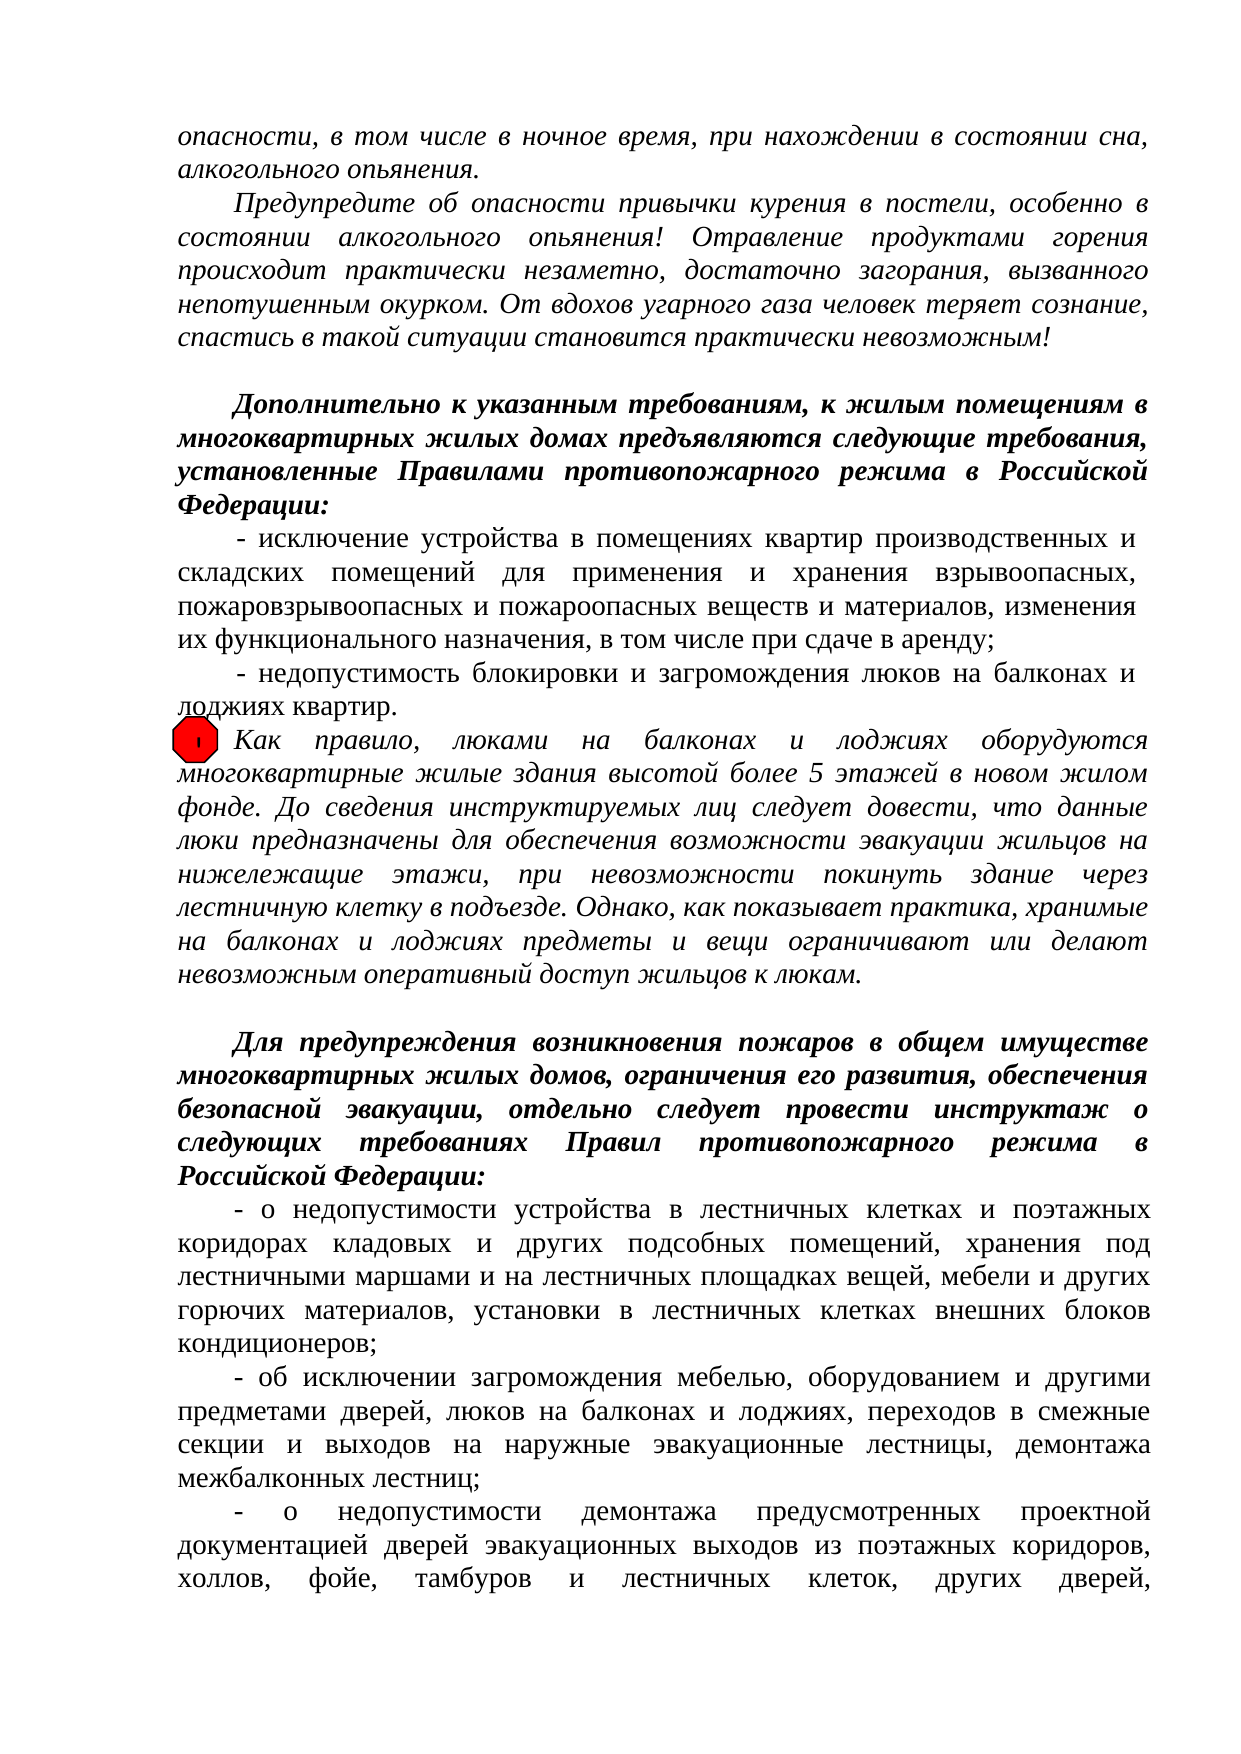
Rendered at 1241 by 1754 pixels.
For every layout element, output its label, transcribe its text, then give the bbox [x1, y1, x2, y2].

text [177, 1493, 1152, 1594]
title - недопустимость блокировки и загромождения люков на балконах и лоджиях квартир. [177, 655, 1137, 722]
title - исключение устройства в помещениях квартир производственных и складских помещений для применения и хранения взрывоопасных, пожаровзрывоопасных и пожароопасных веществ и материалов, изменения их функционального назначения, в том числе при сдаче в аренду; [177, 521, 1137, 655]
text Предупредите об опасности привычки курения в постели, особенно в состоянии алкогольного опьянения! Отравление продуктами горения происходит практически незаметно, достаточно загорания, вызванного непотушенным окурком. От вдохов угарного газа человек теряет сознание, спастись в такой ситуации становится практически невозможным! [177, 185, 1152, 353]
text Для предупреждения возникновения пожаров в общем имуществе многоквартирных жилых домов, ограничения его развития, обеспечения безопасной эвакуации, отдельно следует провести инструктаж о следующих требованиях Правил противопожарного режима в Российской Федерации: [177, 1024, 1152, 1191]
text Дополнительно к указанным требованиям, к жилым помещениям в многоквартирных жилых домах предъявляются следующие требования, установленные Правилами противопожарного режима в Российской Федерации: [177, 386, 1152, 521]
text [177, 118, 1152, 185]
text Как правило, люками на балконах и лоджиях оборудуются многоквартирные жилые здания высотой более 5 этажей в новом жилом фонде. До сведения инструктируемых лиц следует довести, что данные люки предназначены для обеспечения возможности эвакуации жильцов на нижележащие этажи, при невозможности покинуть здание через лестничную клетку в подъезде. Однако, как показывает практика, хранимые на балконах и лоджиях предметы и вещи ограничивают или делают невозможным оперативный доступ жильцов к люкам. [177, 722, 1152, 990]
text - об исключении загромождения мебелью, оборудованием и другими предметами дверей, люков на балконах и лоджиях, переходов в смежные секции и выходов на наружные эвакуационные лестницы, демонтажа межбалконных лестниц; [177, 1359, 1152, 1493]
text - о недопустимости устройства в лестничных клетках и поэтажных коридорах кладовых и других подсобных помещений, хранения под лестничными маршами и на лестничных площадках вещей, мебели и других горючих материалов, установки в лестничных клетках внешних блоков кондиционеров; [177, 1191, 1152, 1359]
